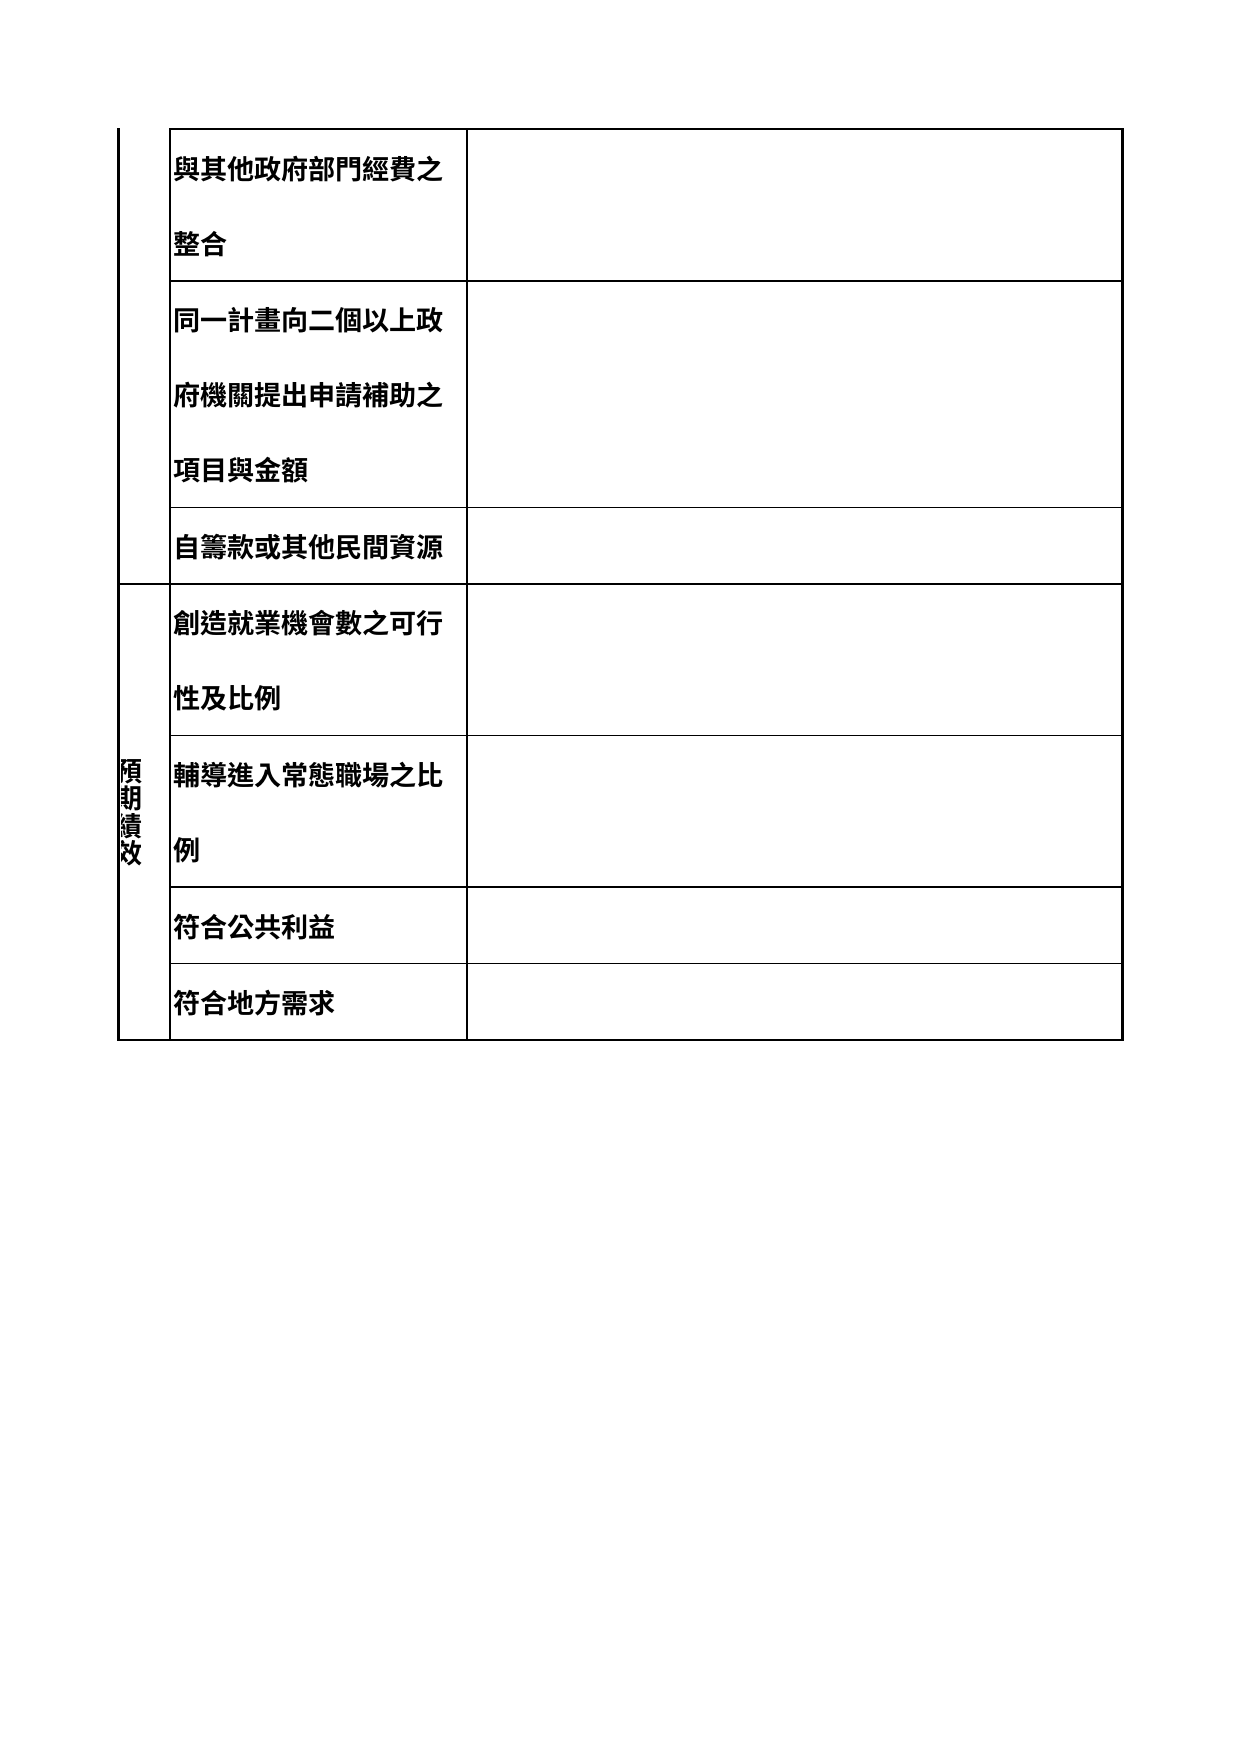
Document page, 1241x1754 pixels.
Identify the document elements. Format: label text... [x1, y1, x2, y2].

table_cell 與其他政府部門經費之整合 [171, 130, 466, 280]
table_cell 預期績效 [120, 585, 169, 1039]
table_cell 輔導進入常態職場之比例 [171, 736, 466, 886]
table_cell 符合地方需求 [171, 964, 466, 1039]
table_cell 同一計畫向二個以上政府機關提出申請補助之項目與金額 [171, 282, 466, 506]
table_cell 創造就業機會數之可行性及比例 [171, 585, 466, 734]
table_cell [468, 736, 1121, 886]
table_cell [468, 508, 1121, 583]
table_cell [468, 282, 1121, 506]
table_cell [468, 964, 1121, 1039]
table_cell 自籌款或其他民間資源 [171, 508, 466, 583]
table_cell [468, 585, 1121, 734]
table_cell 符合公共利益 [171, 888, 466, 963]
table_cell [468, 130, 1121, 280]
table_cell [468, 888, 1121, 963]
